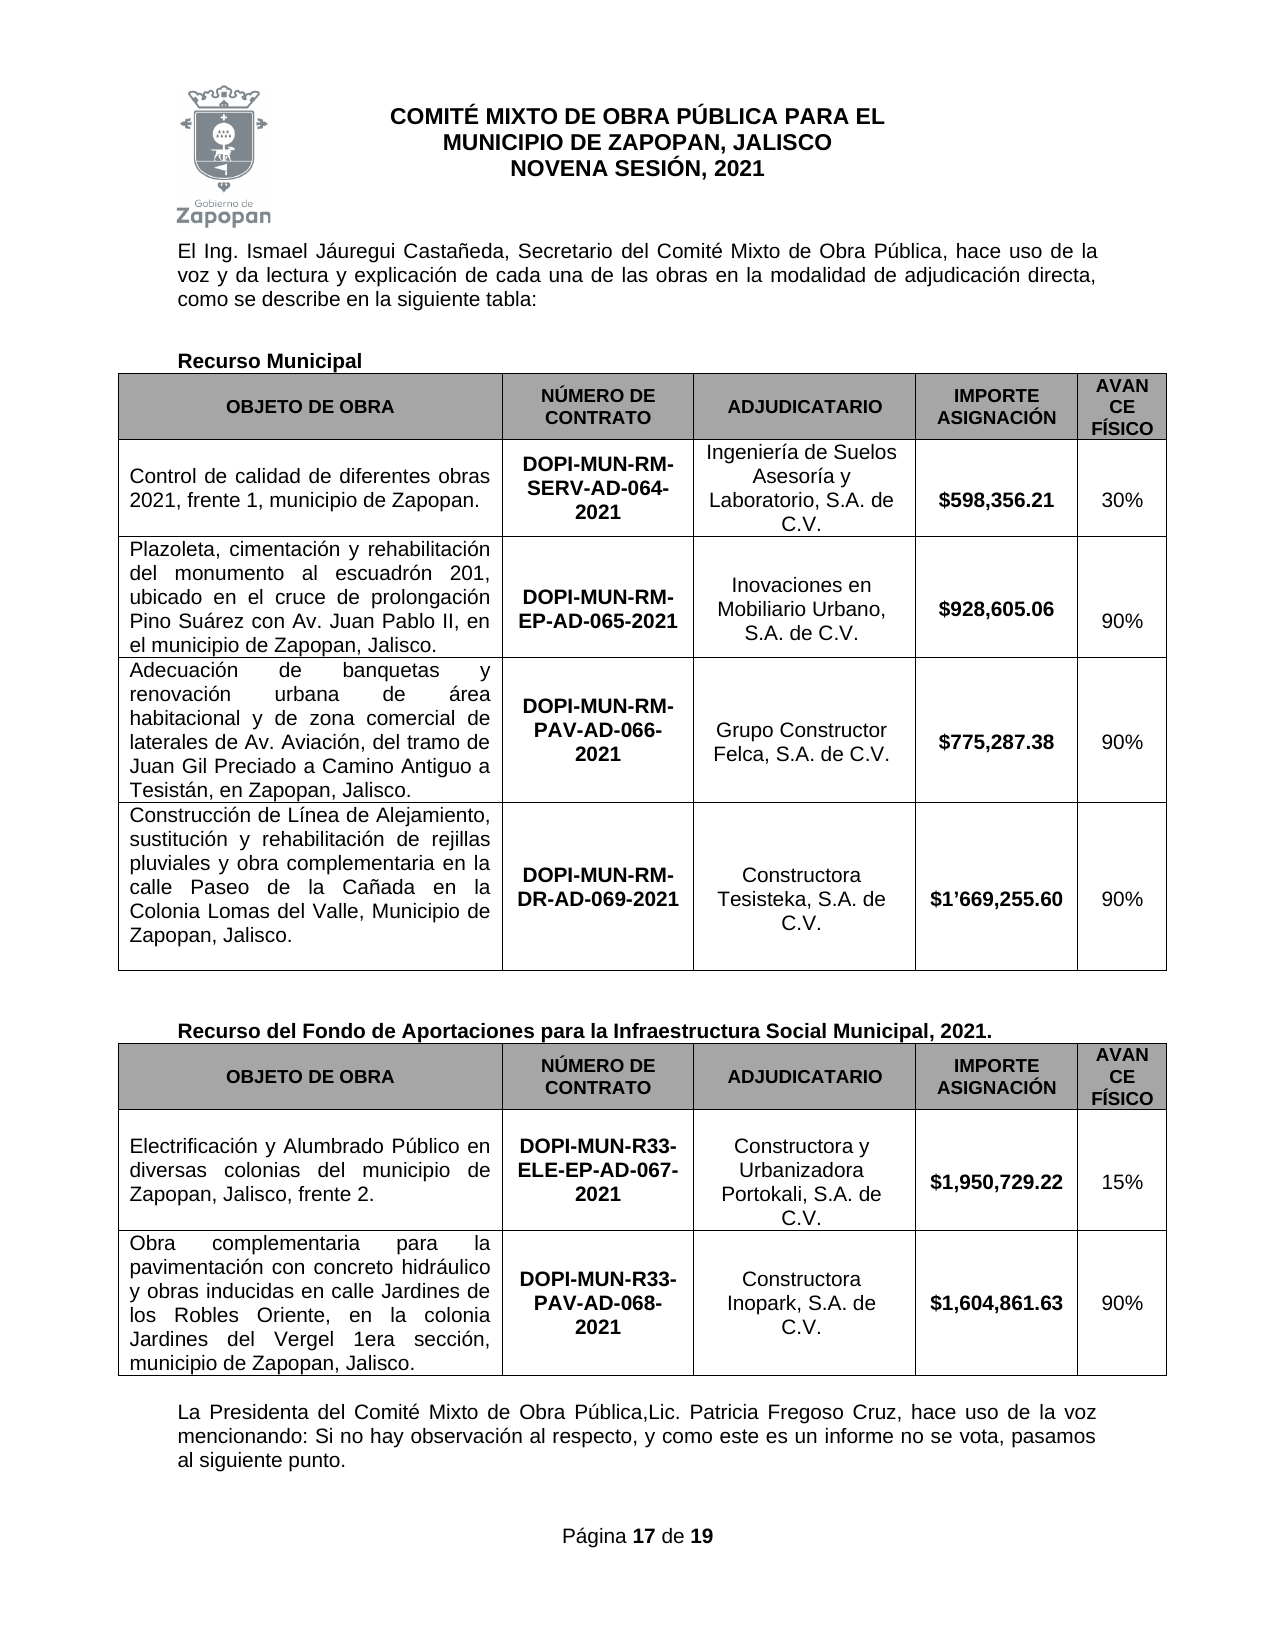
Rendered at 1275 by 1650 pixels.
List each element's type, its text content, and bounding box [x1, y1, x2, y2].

table_cell Obra complementaria para la pavimentación con concreto hidráulico y obras inducidas en calle Jardines de los Robles Oriente, en la colonia Jardines del Vergel 1era sección, municipio de Zapopan, Jalisco. [119, 1231, 502, 1374]
table_cell Inovaciones en Mobiliario Urbano, S.A. de C.V. [694, 537, 915, 657]
table_cell 90% [1078, 803, 1166, 970]
text Recurso Municipal [177, 349, 1098, 373]
table_cell 15% [1078, 1110, 1166, 1230]
table_cell Construcción de Línea de Alejamiento, sustitución y rehabilitación de rejillas pluviales y obra complementaria en la calle Paseo de la Cañada en la Colonia Lomas del Valle, Municipio de Zapopan, Jalisco. [119, 803, 502, 970]
table_cell $1,604,861.63 [916, 1231, 1077, 1374]
table_header NÚMERO DE CONTRATO [503, 374, 693, 439]
table_cell Constructora Inopark, S.A. de C.V. [694, 1231, 915, 1374]
text El Ing. Ismael Jáuregui Castañeda, Secretario del Comité Mixto de Obra Pública, hace uso de la voz y da lectura y explicación de cada una de las obras en la modalidad de adjudicación directa, como se describe en la siguiente tabla: [177, 239, 1098, 311]
table_cell $598,356.21 [916, 440, 1077, 536]
table_cell Adecuación de banquetas y renovación urbana de área habitacional y de zona comercial de laterales de Av. Aviación, del tramo de Juan Gil Preciado a Camino Antiguo a Tesistán, en Zapopan, Jalisco. [119, 658, 502, 802]
table_cell 30% [1078, 440, 1166, 536]
text Recurso del Fondo de Aportaciones para la Infraestructura Social Municipal, 2021. [177, 1019, 1098, 1043]
table_cell Plazoleta, cimentación y rehabilitación del monumento al escuadrón 201, ubicado en el cruce de prolongación Pino Suárez con Av. Juan Pablo II, en el municipio de Zapopan, Jalisco. [119, 537, 502, 657]
table_header NÚMERO DE CONTRATO [503, 1044, 693, 1109]
table_cell 90% [1078, 1231, 1166, 1374]
table_cell Ingeniería de Suelos Asesoría y Laboratorio, S.A. de C.V. [694, 440, 915, 536]
table_cell 90% [1078, 658, 1166, 802]
table_header AVANCE FÍSICO [1078, 374, 1166, 439]
table_cell DOPI-MUN-RM-EP-AD-065-2021 [503, 537, 693, 657]
table_cell DOPI-MUN-RM-SERV-AD-064-2021 [503, 440, 693, 536]
text La Presidenta del Comité Mixto de Obra Pública,Lic. Patricia Fregoso Cruz, hace uso de la voz mencionando: Si no hay observación al respecto, y como este es un informe no se vota, pasamos al siguiente punto. [177, 1399, 1098, 1471]
table_header OBJETO DE OBRA [119, 1044, 502, 1109]
table_cell DOPI-MUN-R33-PAV-AD-068-2021 [503, 1231, 693, 1374]
table_header AVANCE FÍSICO [1078, 1044, 1166, 1109]
table_cell DOPI-MUN-R33-ELE-EP-AD-067-2021 [503, 1110, 693, 1230]
table_cell DOPI-MUN-RM-DR-AD-069-2021 [503, 803, 693, 970]
table_header ADJUDICATARIO [694, 1044, 915, 1109]
table_cell Electrificación y Alumbrado Público en diversas colonias del municipio de Zapopan, Jalisco, frente 2. [119, 1110, 502, 1230]
table_cell Constructora Tesisteka, S.A. de C.V. [694, 803, 915, 970]
table_header ADJUDICATARIO [694, 374, 915, 439]
table_cell $1’669,255.60 [916, 803, 1077, 970]
table_header OBJETO DE OBRA [119, 374, 502, 439]
table_cell Grupo Constructor Felca, S.A. de C.V. [694, 658, 915, 802]
picture [176, 85, 271, 228]
table_cell DOPI-MUN-RM-PAV-AD-066-2021 [503, 658, 693, 802]
table_cell $775,287.38 [916, 658, 1077, 802]
table_cell Constructora y Urbanizadora Portokali, S.A. de C.V. [694, 1110, 915, 1230]
table_cell Control de calidad de diferentes obras 2021, frente 1, municipio de Zapopan. [119, 440, 502, 536]
table_cell 90% [1078, 537, 1166, 657]
table_header IMPORTE ASIGNACIÓN [916, 374, 1077, 439]
table_header IMPORTE ASIGNACIÓN [916, 1044, 1077, 1109]
table_cell $1,950,729.22 [916, 1110, 1077, 1230]
table_cell $928,605.06 [916, 537, 1077, 657]
